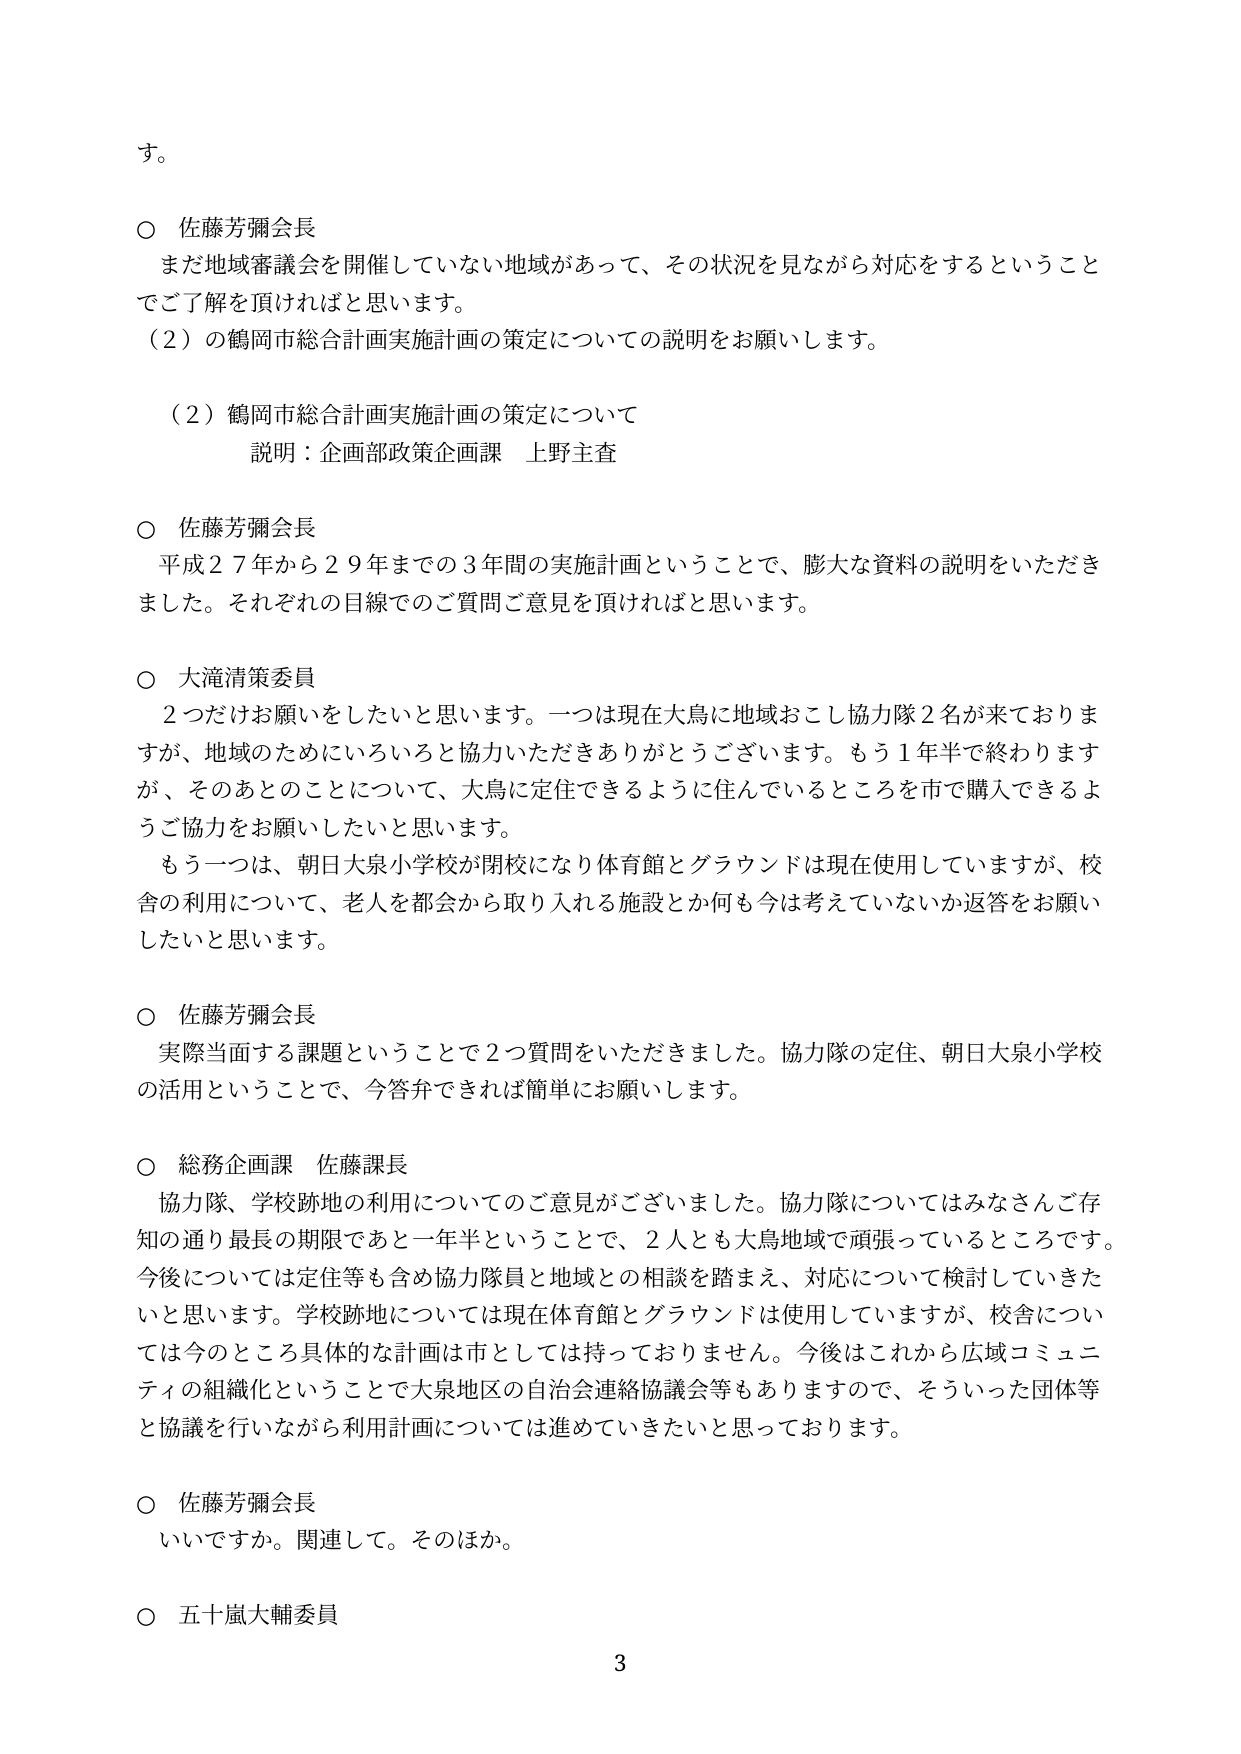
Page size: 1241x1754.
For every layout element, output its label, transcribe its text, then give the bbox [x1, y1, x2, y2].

text ○ 佐藤芳彌会長 [136, 508, 1104, 545]
text ○ 佐藤芳彌会長 [136, 1483, 1104, 1520]
text ２つだけお願いをしたいと思います。一つは現在大鳥に地域おこし協力隊２名が来ておりますが、地域のためにいろいろと協力いただきありがとうございます。もう１年半で終わりますが 、そのあとのことについて、大鳥に定住できるように住んでいるところを市で購入できるようご協力をお願いしたいと思います。 [136, 695, 1104, 845]
text 平成２７年から２９年までの３年間の実施計画ということで、膨大な資料の説明をいただきました。それぞれの目線でのご質問ご意見を頂ければと思います。 [136, 545, 1104, 620]
text ○ 五十嵐大輔委員 [136, 1595, 1104, 1633]
text （２）の鶴岡市総合計画実施計画の策定についての説明をお願いします。 [136, 320, 1104, 358]
text もう一つは、朝日大泉小学校が閉校になり体育館とグラウンドは現在使用していますが、校舎の利用について、老人を都会から取り入れる施設とか何も今は考えていないか返答をお願いしたいと思います。 [136, 845, 1104, 958]
text 実際当面する課題ということで２つ質問をいただきました。協力隊の定住、朝日大泉小学校の活用ということで、今答弁できれば簡単にお願いします。 [136, 1033, 1104, 1108]
text ○ 佐藤芳彌会長 [136, 995, 1104, 1033]
text まだ地域審議会を開催していない地域があって、その状況を見ながら対応をするということでご了解を頂ければと思います。 [136, 245, 1104, 320]
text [136, 133, 1104, 170]
text ○ 佐藤芳彌会長 [136, 208, 1104, 245]
text （２）鶴岡市総合計画実施計画の策定について [136, 395, 1104, 433]
text いいですか。関連して。そのほか。 [136, 1520, 1104, 1558]
text 協力隊、学校跡地の利用についてのご意見がございました。協力隊についてはみなさんご存知の通り最長の期限であと一年半ということで、２人とも大鳥地域で頑張っているところです。今後については定住等も含め協力隊員と地域との相談を踏まえ、対応について検討していきたいと思います。学校跡地については現在体育館とグラウンドは使用していますが、校舎については今のところ具体的な計画は市としては持っておりません。今後はこれから広域コミュニティの組織化ということで大泉地区の自治会連絡協議会等もありますので、そういった団体等と協議を行いながら利用計画については進めていきたいと思っております。 [136, 1183, 1104, 1445]
text ○ 大滝清策委員 [136, 658, 1104, 695]
text 説明：企画部政策企画課 上野主査 [136, 433, 1104, 470]
text ○ 総務企画課 佐藤課長 [136, 1145, 1104, 1183]
